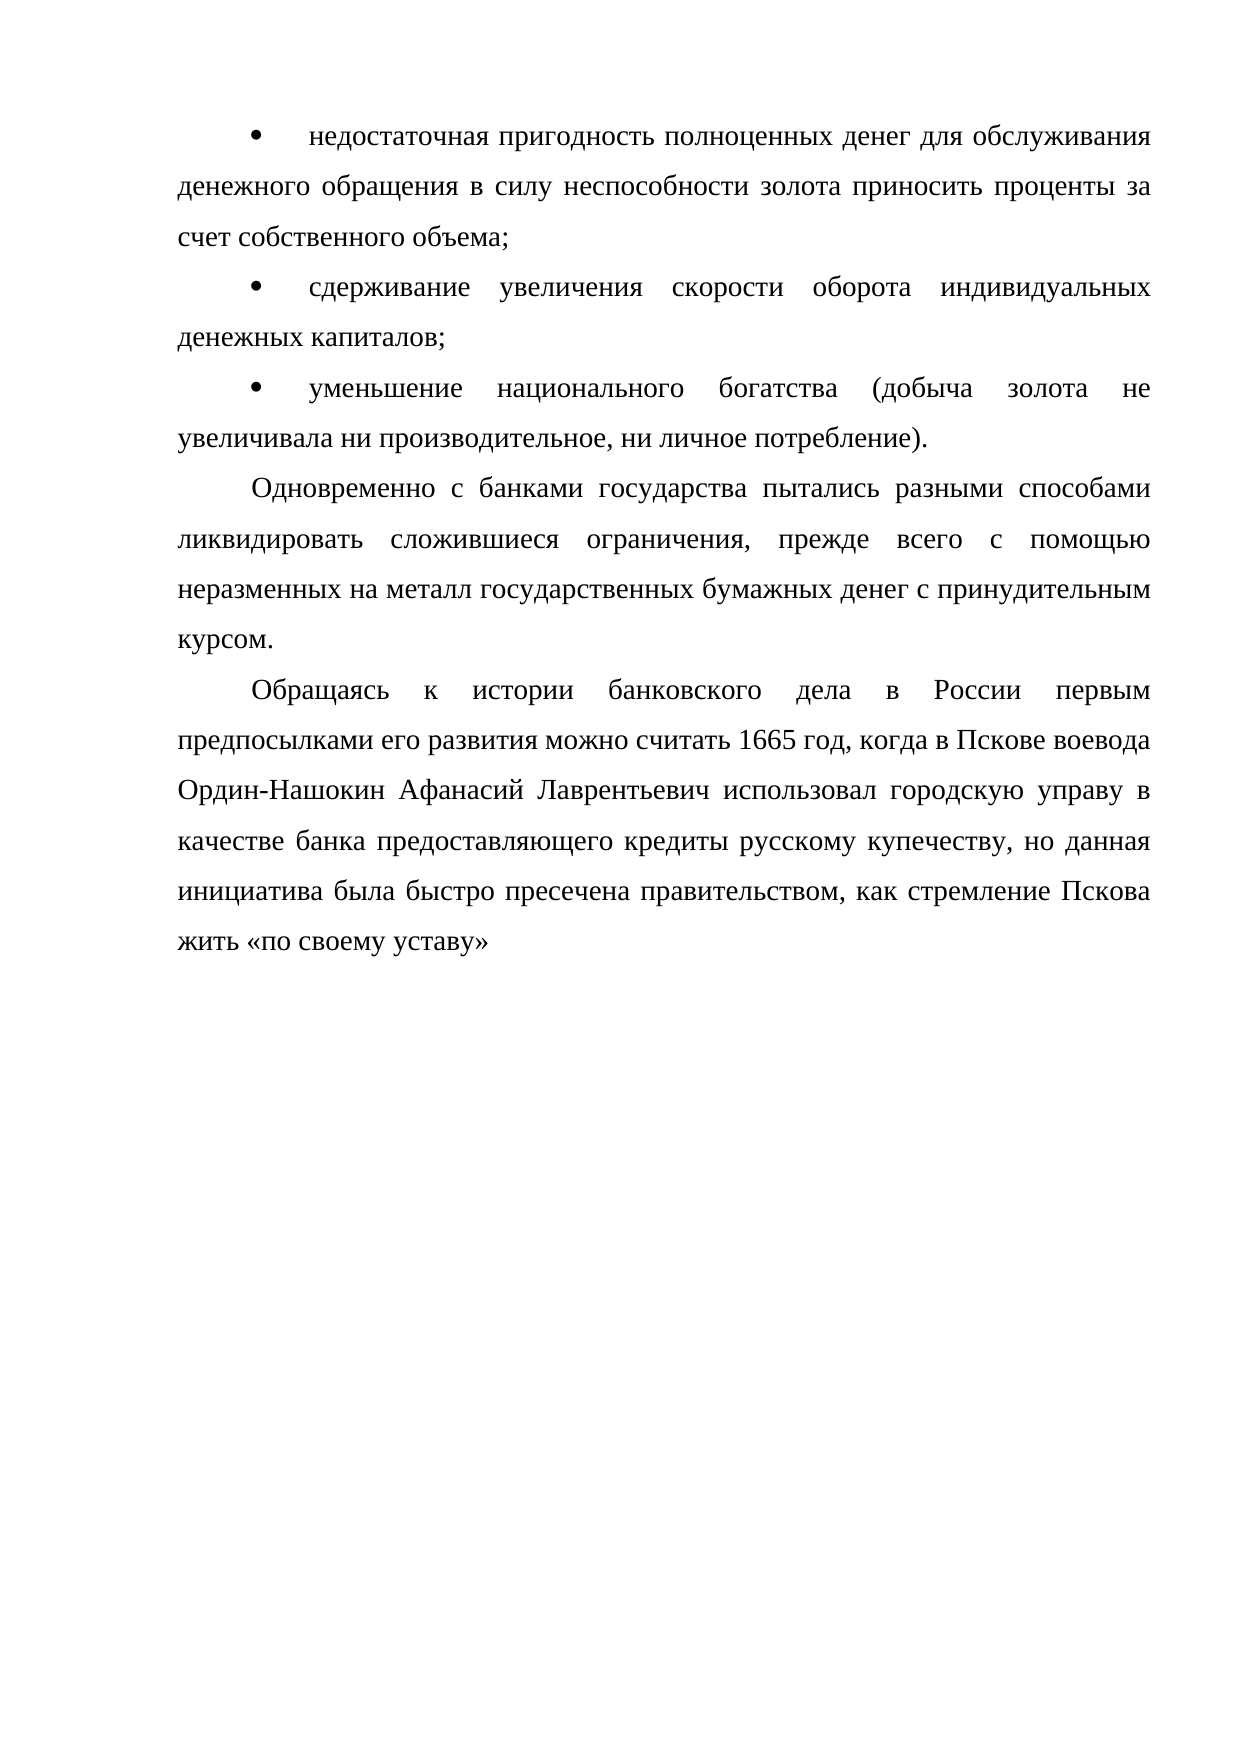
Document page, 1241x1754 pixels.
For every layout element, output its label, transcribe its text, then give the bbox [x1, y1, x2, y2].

text Одновременно с банками государства пытались разными способами ликвидировать сложившиеся ограничения, прежде всего с помощью неразменных на металл государственных бумажных денег с принудительным курсом. [177, 471, 1152, 655]
list уменьшение национального богатства (добыча золота не увеличивала ни производительное, ни личное потребление). [177, 370, 1152, 454]
list недостаточная пригодность полноценных денег для обслуживания денежного обращения в силу неспособности золота приносить проценты за счет собственного объема; [177, 118, 1152, 252]
list сдерживание увеличения скорости оборота индивидуальных денежных капиталов; [177, 269, 1152, 353]
text Обращаясь к истории банковского дела в России первым предпосылками его развития можно считать 1665 год, когда в Пскове воевода Ордин-Нашокин Афанасий Лаврентьевич использовал городскую управу в качестве банка предоставляющего кредиты русскому купечеству, но данная инициатива была быстро пресечена правительством, как стремление Пскова жить «по своему уставу» [177, 672, 1152, 957]
